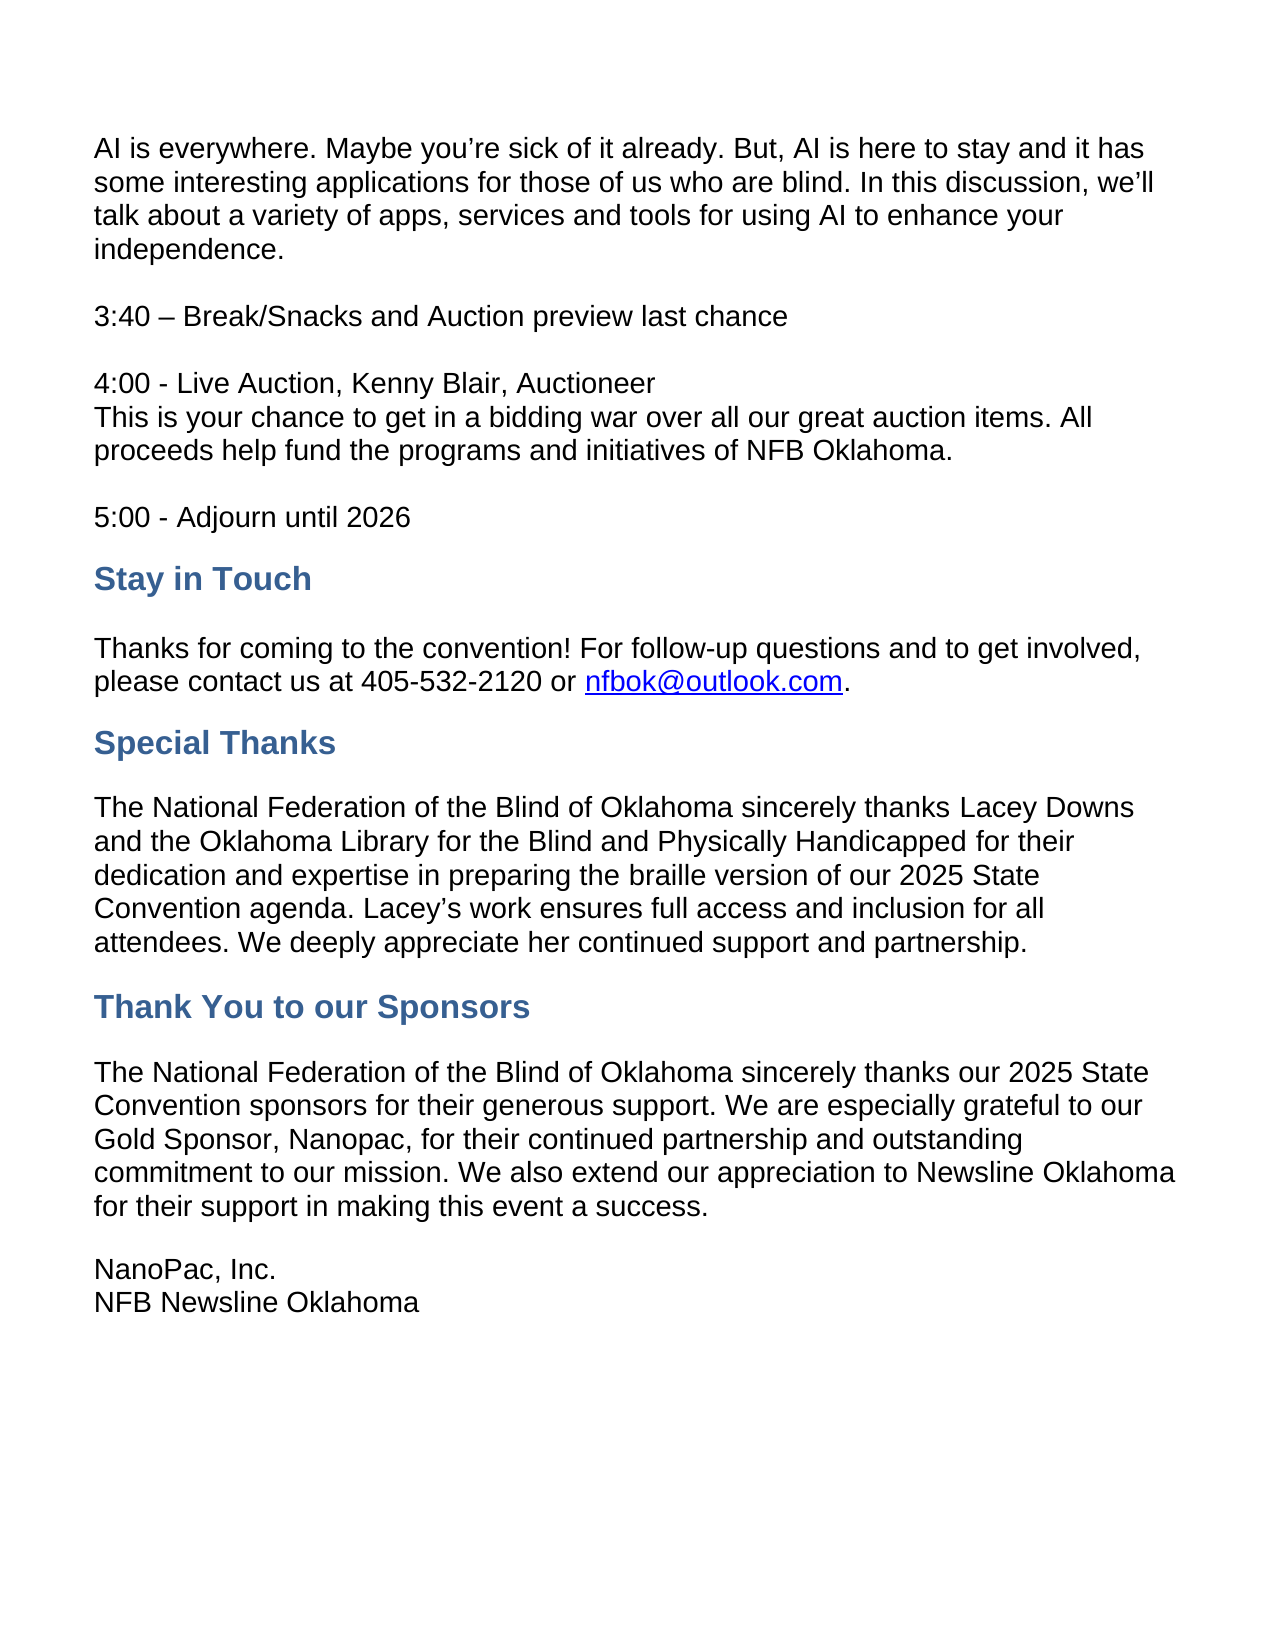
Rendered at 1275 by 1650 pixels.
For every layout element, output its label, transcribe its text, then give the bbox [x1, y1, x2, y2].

text NanoPac, Inc. [94, 1252, 1181, 1285]
text 5:00 - Adjourn until 2026 [94, 500, 1181, 534]
subtitle Thank You to our Sponsors [94, 987, 1181, 1026]
text This is your chance to get in a bidding war over all our great auction items. All proceeds help fund the programs and initiatives of NFB Oklahoma. [94, 399, 1181, 467]
subtitle Special Thanks [94, 723, 1181, 761]
text 4:00 - Live Auction, Kenny Blair, Auctioneer [94, 366, 1181, 399]
text Thanks for coming to the convention! For follow-up questions and to get involved, please contact us at 405-532-2120 or nfbok@outlook.com. [94, 631, 1181, 698]
text 3:40 – Break/Snacks and Auction preview last chance [94, 299, 1181, 332]
text The National Federation of the Blind of Oklahoma sincerely thanks Lacey Downs and the Oklahoma Library for the Blind and Physically Handicapped for their dedication and expertise in preparing the braille version of our 2025 State Convention agenda. Lacey’s work ensures full access and inclusion for all attendees. We deeply appreciate her continued support and partnership. [94, 790, 1181, 958]
text AI is everywhere. Maybe you’re sick of it already. But, AI is here to stay and it has some interesting applications for those of us who are blind. In this discussion, we’ll talk about a variety of apps, services and tools for using AI to enhance your independence. [94, 131, 1181, 265]
subtitle Stay in Touch [94, 559, 1181, 597]
text The National Federation of the Blind of Oklahoma sincerely thanks our 2025 State Convention sponsors for their generous support. We are especially grateful to our Gold Sponsor, Nanopac, for their continued partnership and outstanding commitment to our mission. We also extend our appreciation to Newsline Oklahoma for their support in making this event a success. [94, 1055, 1181, 1223]
text NFB Newsline Oklahoma [94, 1285, 1181, 1319]
